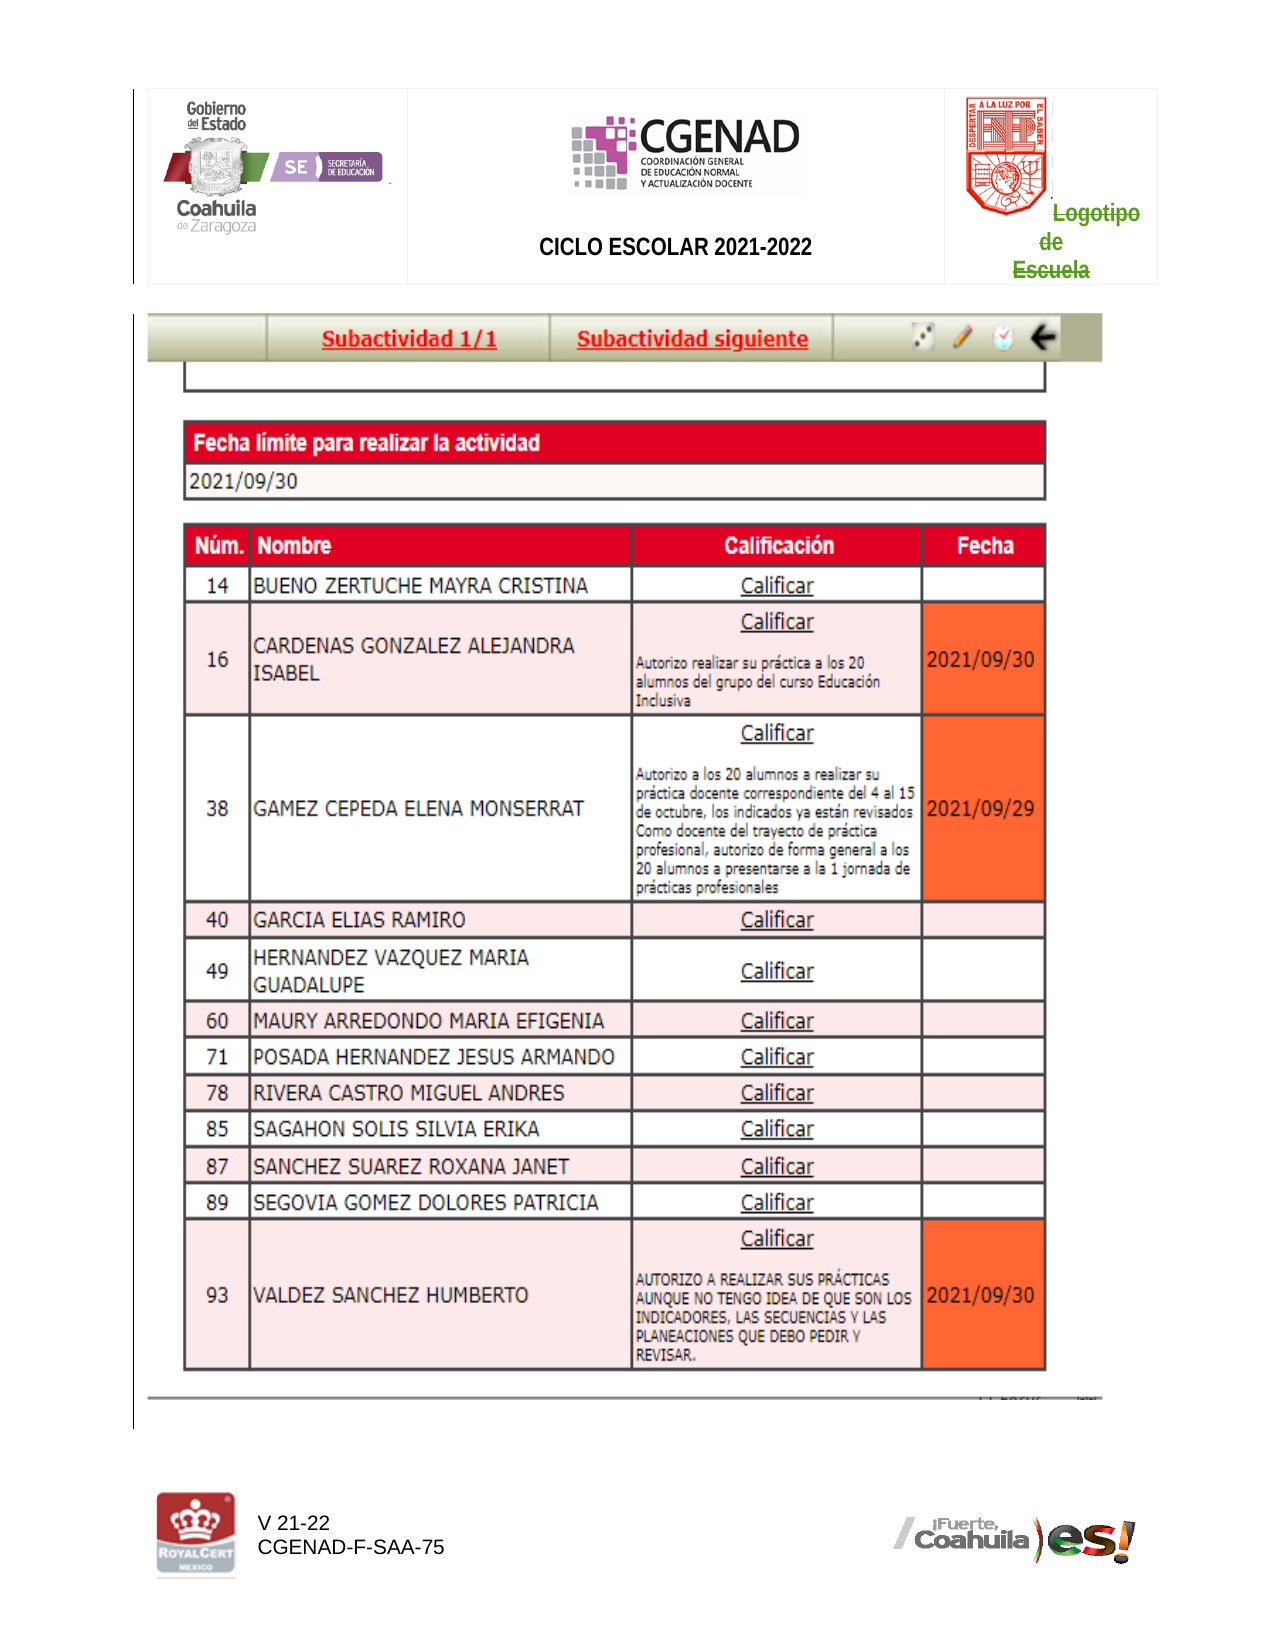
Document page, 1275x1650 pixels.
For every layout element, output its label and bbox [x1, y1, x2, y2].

picture [155, 95, 392, 244]
picture [147, 313, 1103, 1400]
picture [962, 88, 1053, 222]
picture [885, 1502, 1147, 1573]
picture [155, 1488, 237, 1580]
picture [565, 109, 805, 198]
